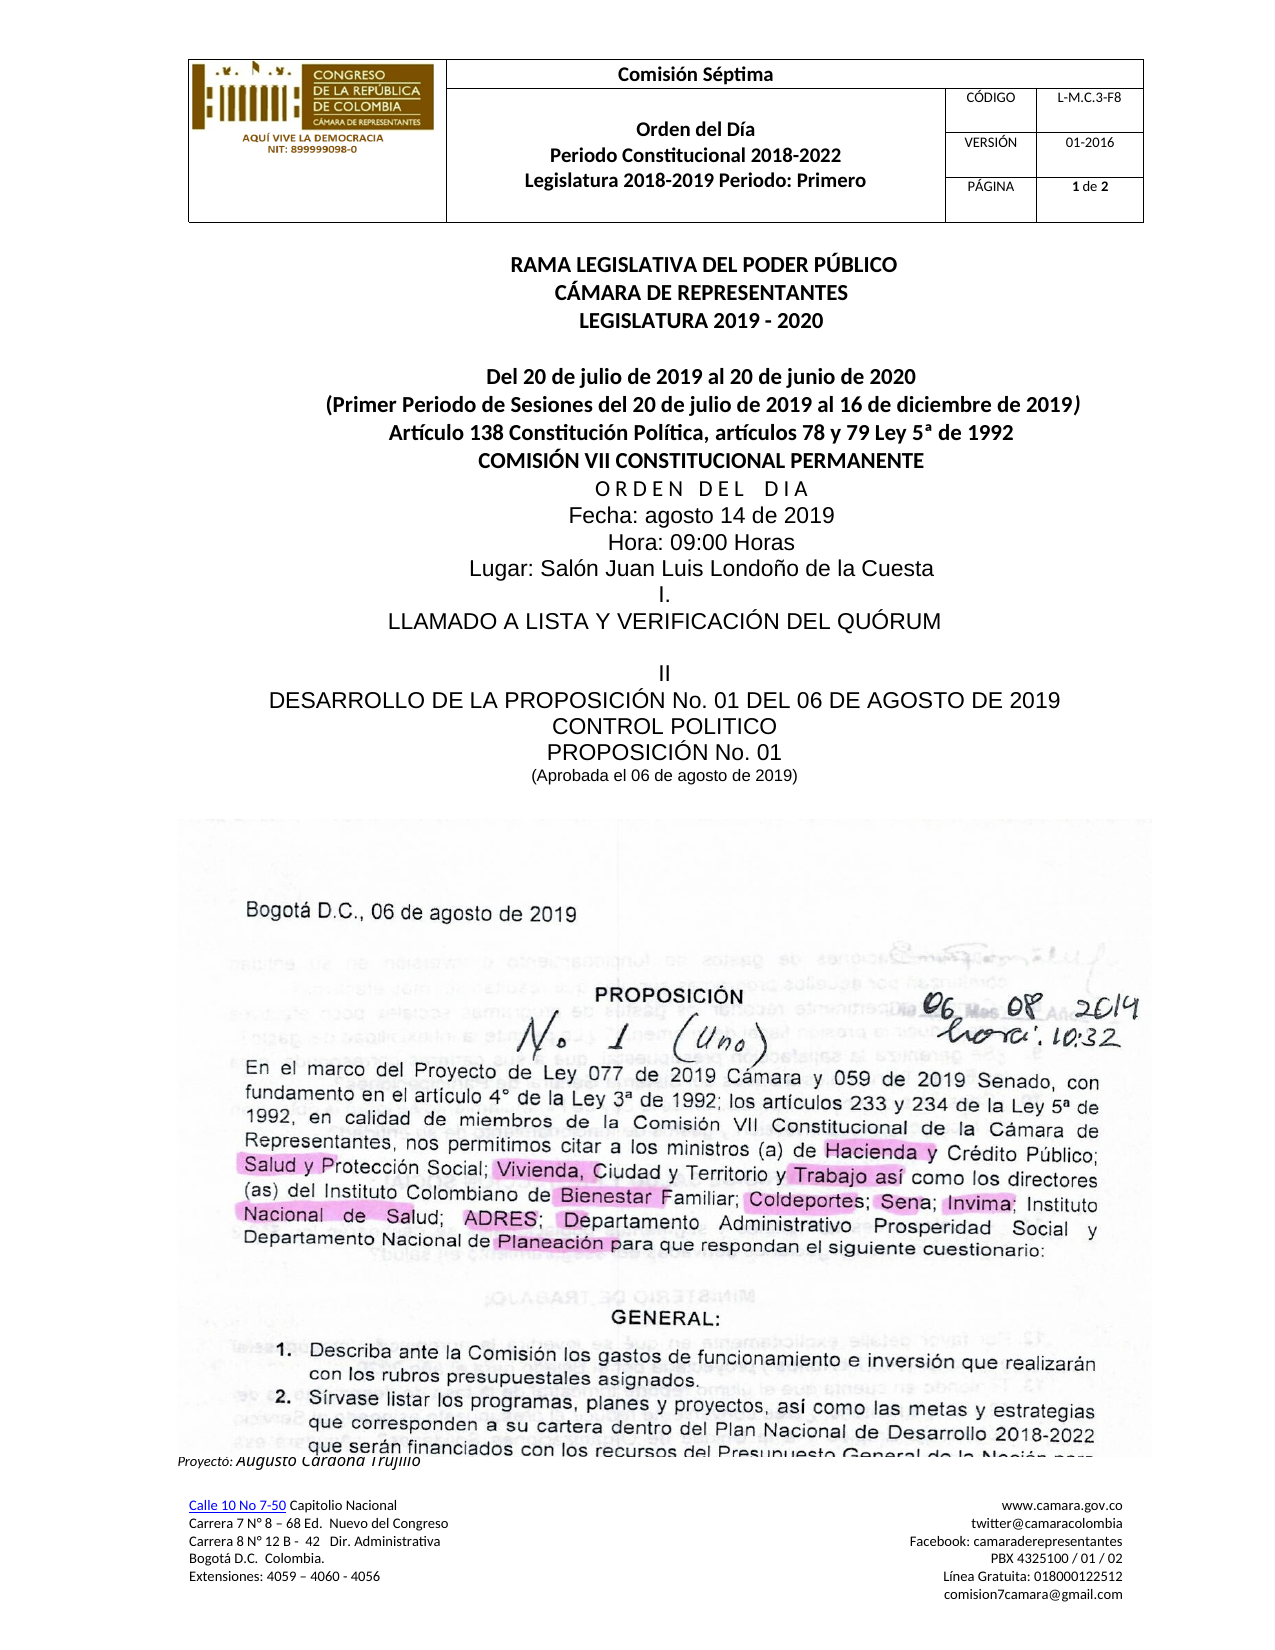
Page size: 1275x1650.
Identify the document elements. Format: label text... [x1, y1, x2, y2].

text Del 20 de julio de 2019 al 20 de junio de 2020 [251, 362, 1152, 390]
picture [177, 819, 1152, 1457]
text Lugar: Salón Juan Luis Londoño de la Cuesta [251, 555, 1152, 581]
text II [177, 660, 1152, 687]
text Fecha: agosto 14 de 2019 [251, 502, 1152, 528]
picture [191, 60, 435, 156]
text CÁMARA DE REPRESENTANTES [251, 278, 1152, 306]
text COMISIÓN VII CONSTITUCIONAL PERMANENTE [251, 446, 1152, 474]
text CONTROL POLITICO [177, 713, 1152, 739]
text DESARROLLO DE LA PROPOSICIÓN No. 01 DEL 06 DE AGOSTO DE 2019 [177, 687, 1152, 713]
text (Aprobada el 06 de agosto de 2019) [177, 766, 1152, 785]
text I. [177, 581, 1152, 608]
text LEGISLATURA 2019 - 2020 [251, 306, 1152, 334]
text Hora: 09:00 Horas [251, 528, 1152, 555]
text LLAMADO A LISTA Y VERIFICACIÓN DEL QUÓRUM [177, 608, 1152, 634]
text O R D E N D E L D I A [251, 474, 1152, 502]
text RAMA LEGISLATIVA DEL PODER PÚBLICO [251, 250, 1152, 278]
text (Primer Periodo de Sesiones del 20 de julio de 2019 al 16 de diciembre de 2019) [251, 390, 1152, 418]
text Artículo 138 Constitución Política, artículos 78 y 79 Ley 5ª de 1992 [251, 418, 1152, 446]
text PROPOSICIÓN No. 01 [177, 739, 1152, 766]
